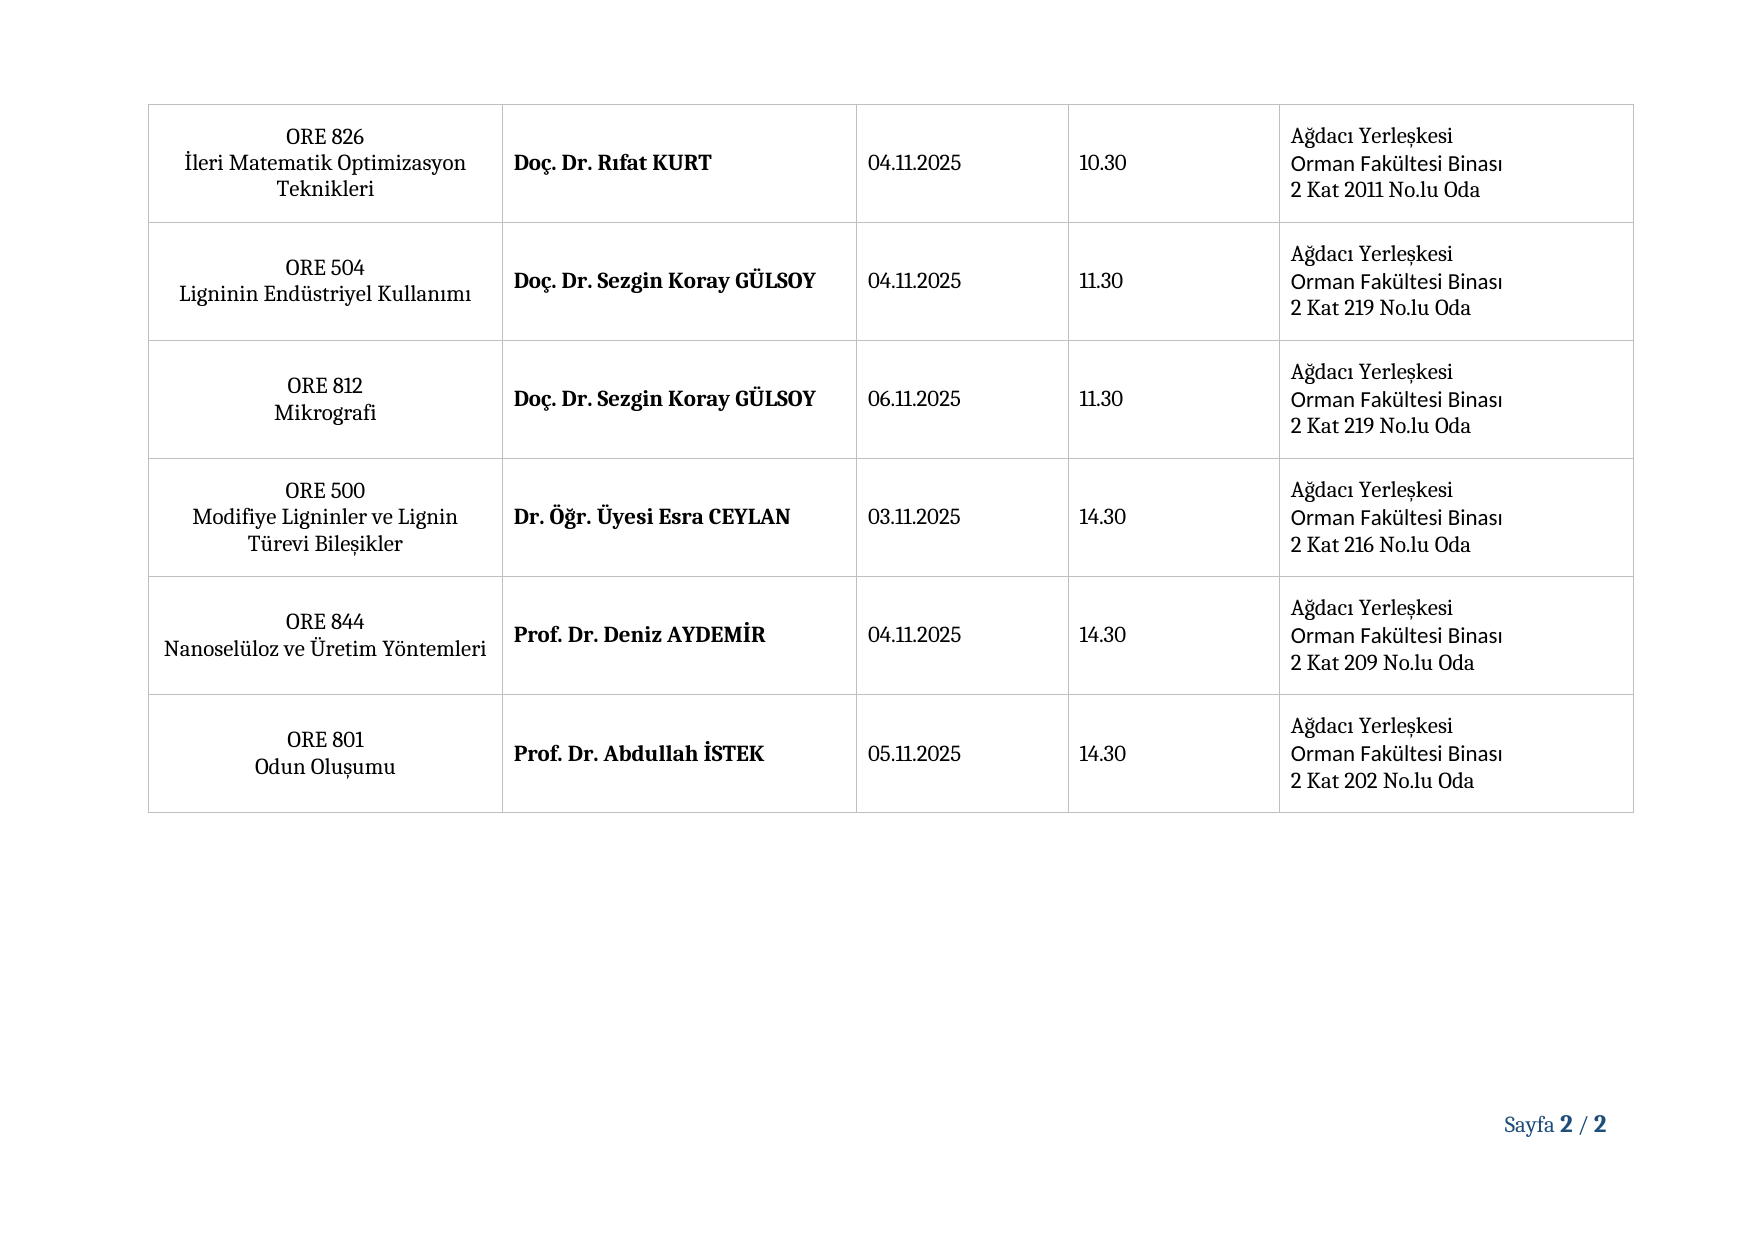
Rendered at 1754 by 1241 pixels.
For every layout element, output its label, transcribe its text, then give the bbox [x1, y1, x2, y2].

table_cell Doç. Dr. Sezgin Koray GÜLSOY [503, 341, 856, 458]
table_cell Yerleşkesi 2 Kat 216 No.lu [1280, 459, 1633, 576]
table_cell ORE 812 Mikrografi [149, 341, 502, 458]
table_cell 14.30 [1069, 577, 1279, 694]
table_cell 11.30 [1069, 223, 1279, 340]
table_cell 04.11.2025 [857, 223, 1068, 340]
table_cell Yerleşkesi 2 Kat 219 No.lu [1280, 341, 1633, 458]
table_cell 14.30 [1069, 695, 1279, 812]
table_cell Prof. Dr. Abdullah İSTEK [503, 695, 856, 812]
table_cell 11.30 [1069, 341, 1279, 458]
table_cell 03.11.2025 [857, 459, 1068, 576]
table_cell Prof. Dr. Deniz AYDEMİR [503, 577, 856, 694]
table_cell Yerleşkesi 2 Kat 219 No.lu [1280, 223, 1633, 340]
table_cell Yerleşkesi 2 Kat 209 No.lu [1280, 577, 1633, 694]
table_cell Yerleşkesi 2 Kat 202 No.lu [1280, 695, 1633, 812]
table_cell ORE 500 Modifiye Ligninler ve Lignin Türevi Bileşikler [149, 459, 502, 576]
table_cell 04.11.2025 [857, 577, 1068, 694]
table_cell 06.11.2025 [857, 341, 1068, 458]
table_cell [1280, 105, 1633, 222]
table_cell 05.11.2025 [857, 695, 1068, 812]
table_cell 14.30 [1069, 459, 1279, 576]
table_cell ORE 844 Nanoselüloz ve Üretim Yöntemleri [149, 577, 502, 694]
table_cell Dr. Öğr. Üyesi Esra CEYLAN [503, 459, 856, 576]
table_cell ORE 801 Odun Oluşumu [149, 695, 502, 812]
table_cell ORE 826 İleri Matematik Optimizasyon Teknikleri [149, 105, 502, 222]
table_cell Doç. Dr. Sezgin Koray GÜLSOY [503, 223, 856, 340]
table_cell 10.30 [1069, 105, 1279, 222]
table_cell Doç. Dr. Rıfat KURT [503, 105, 856, 222]
table_cell ORE 504 Ligninin Endüstriyel Kullanımı [149, 223, 502, 340]
table_cell 04.11.2025 [857, 105, 1068, 222]
